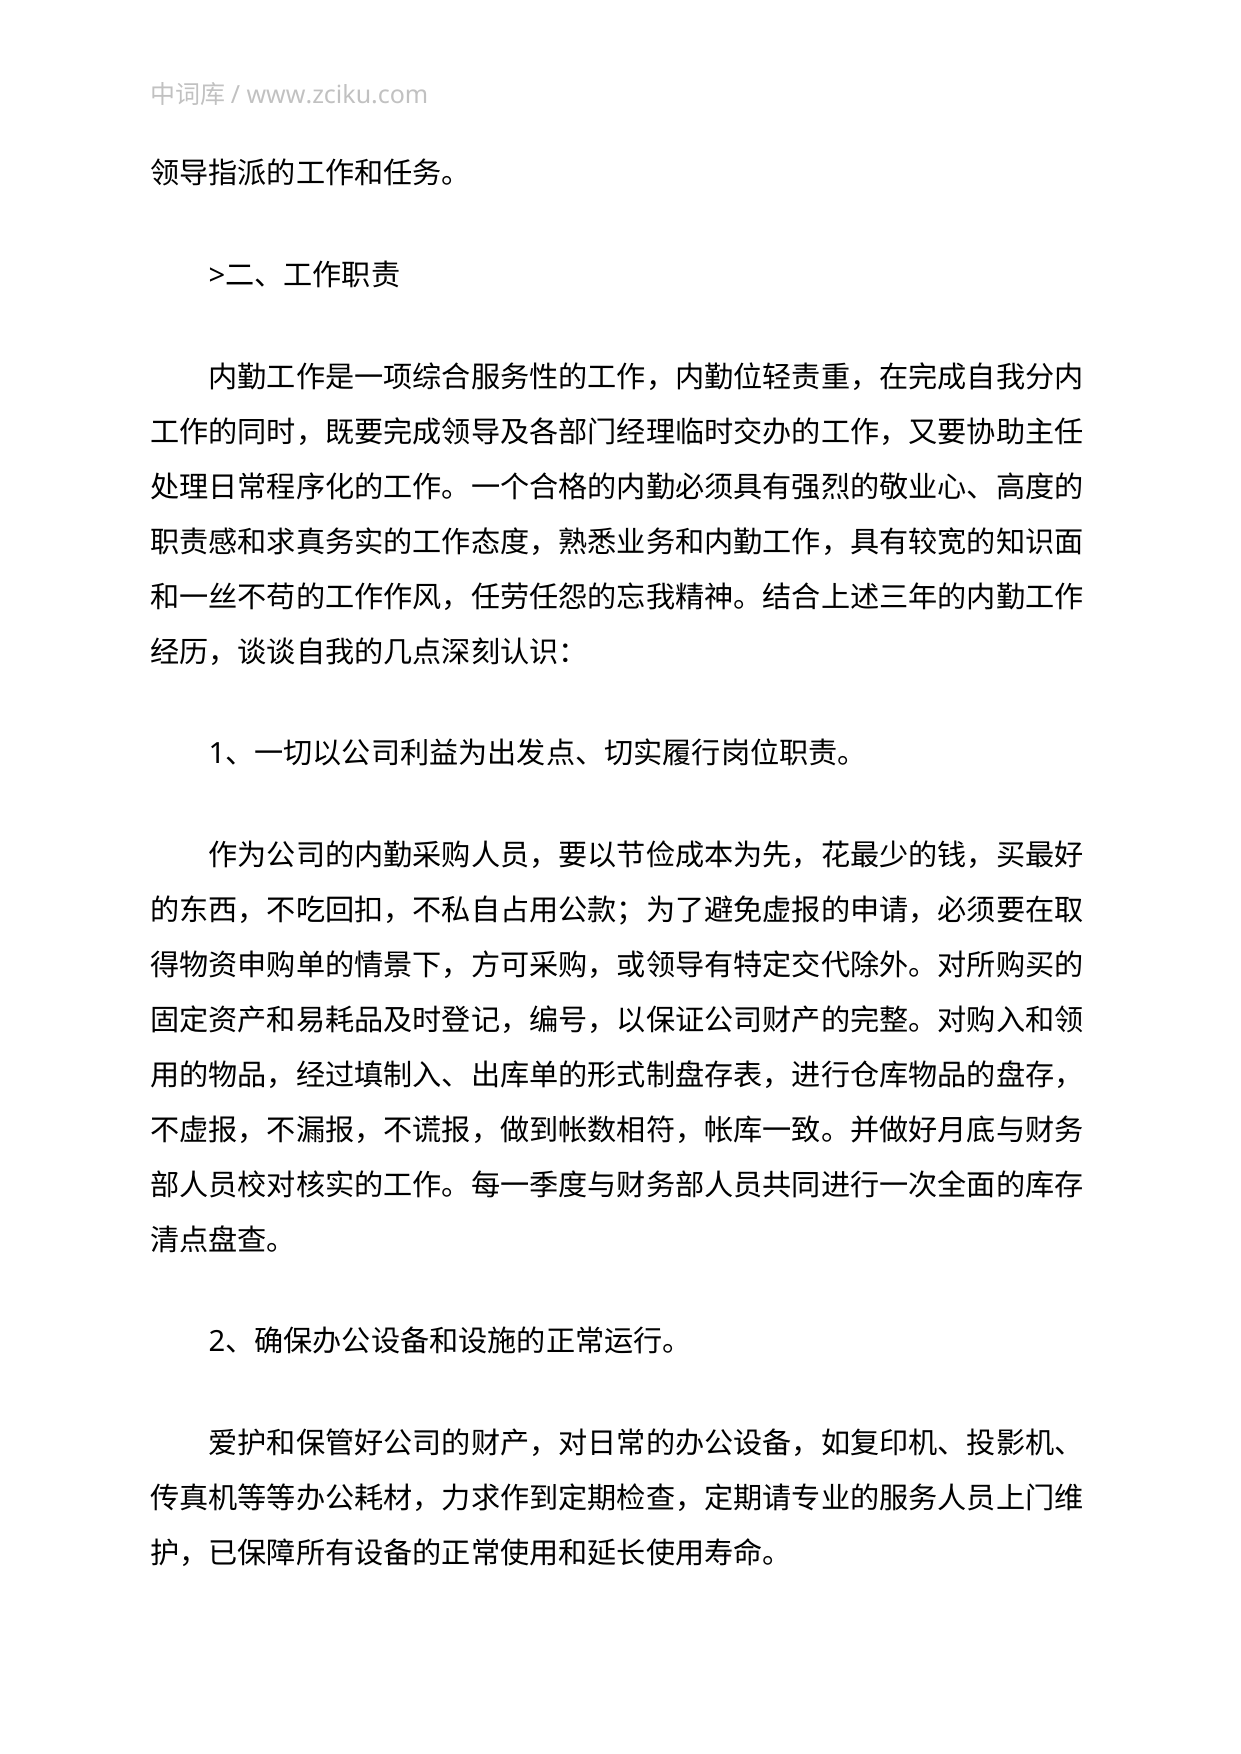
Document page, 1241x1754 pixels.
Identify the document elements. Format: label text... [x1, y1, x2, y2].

text 作为公司的内勤采购人员，要以节俭成本为先，花最少的钱，买最好的东西，不吃回扣，不私自占用公款；为了避免虚报的申请，必须要在取得物资申购单的情景下，方可采购，或领导有特定交代除外。对所购买的固定资产和易耗品及时登记，编号，以保证公司财产的完整。对购入和领用的物品，经过填制入、出库单的形式制盘存表，进行仓库物品的盘存，不虚报，不漏报，不谎报，做到帐数相符，帐库一致。并做好月底与财务部人员校对核实的工作。每一季度与财务部人员共同进行一次全面的库存清点盘查。 [150, 832, 1090, 1258]
text 爱护和保管好公司的财产，对日常的办公设备，如复印机、投影机、传真机等等办公耗材，力求作到定期检查，定期请专业的服务人员上门维护，已保障所有设备的正常使用和延长使用寿命。 [150, 1420, 1090, 1572]
text 2、确保办公设备和设施的正常运行。 [150, 1318, 1090, 1360]
text 内勤工作是一项综合服务性的工作，内勤位轻责重，在完成自我分内工作的同时，既要完成领导及各部门经理临时交办的工作，又要协助主任处理日常程序化的工作。一个合格的内勤必须具有强烈的敬业心、高度的职责感和求真务实的工作态度，熟悉业务和内勤工作，具有较宽的知识面和一丝不苟的工作作风，任劳任怨的忘我精神。结合上述三年的内勤工作经历，谈谈自我的几点深刻认识： [150, 354, 1090, 671]
text >二、工作职责 [150, 252, 1090, 294]
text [150, 150, 1090, 192]
text 1、一切以公司利益为出发点、切实履行岗位职责。 [150, 730, 1090, 772]
